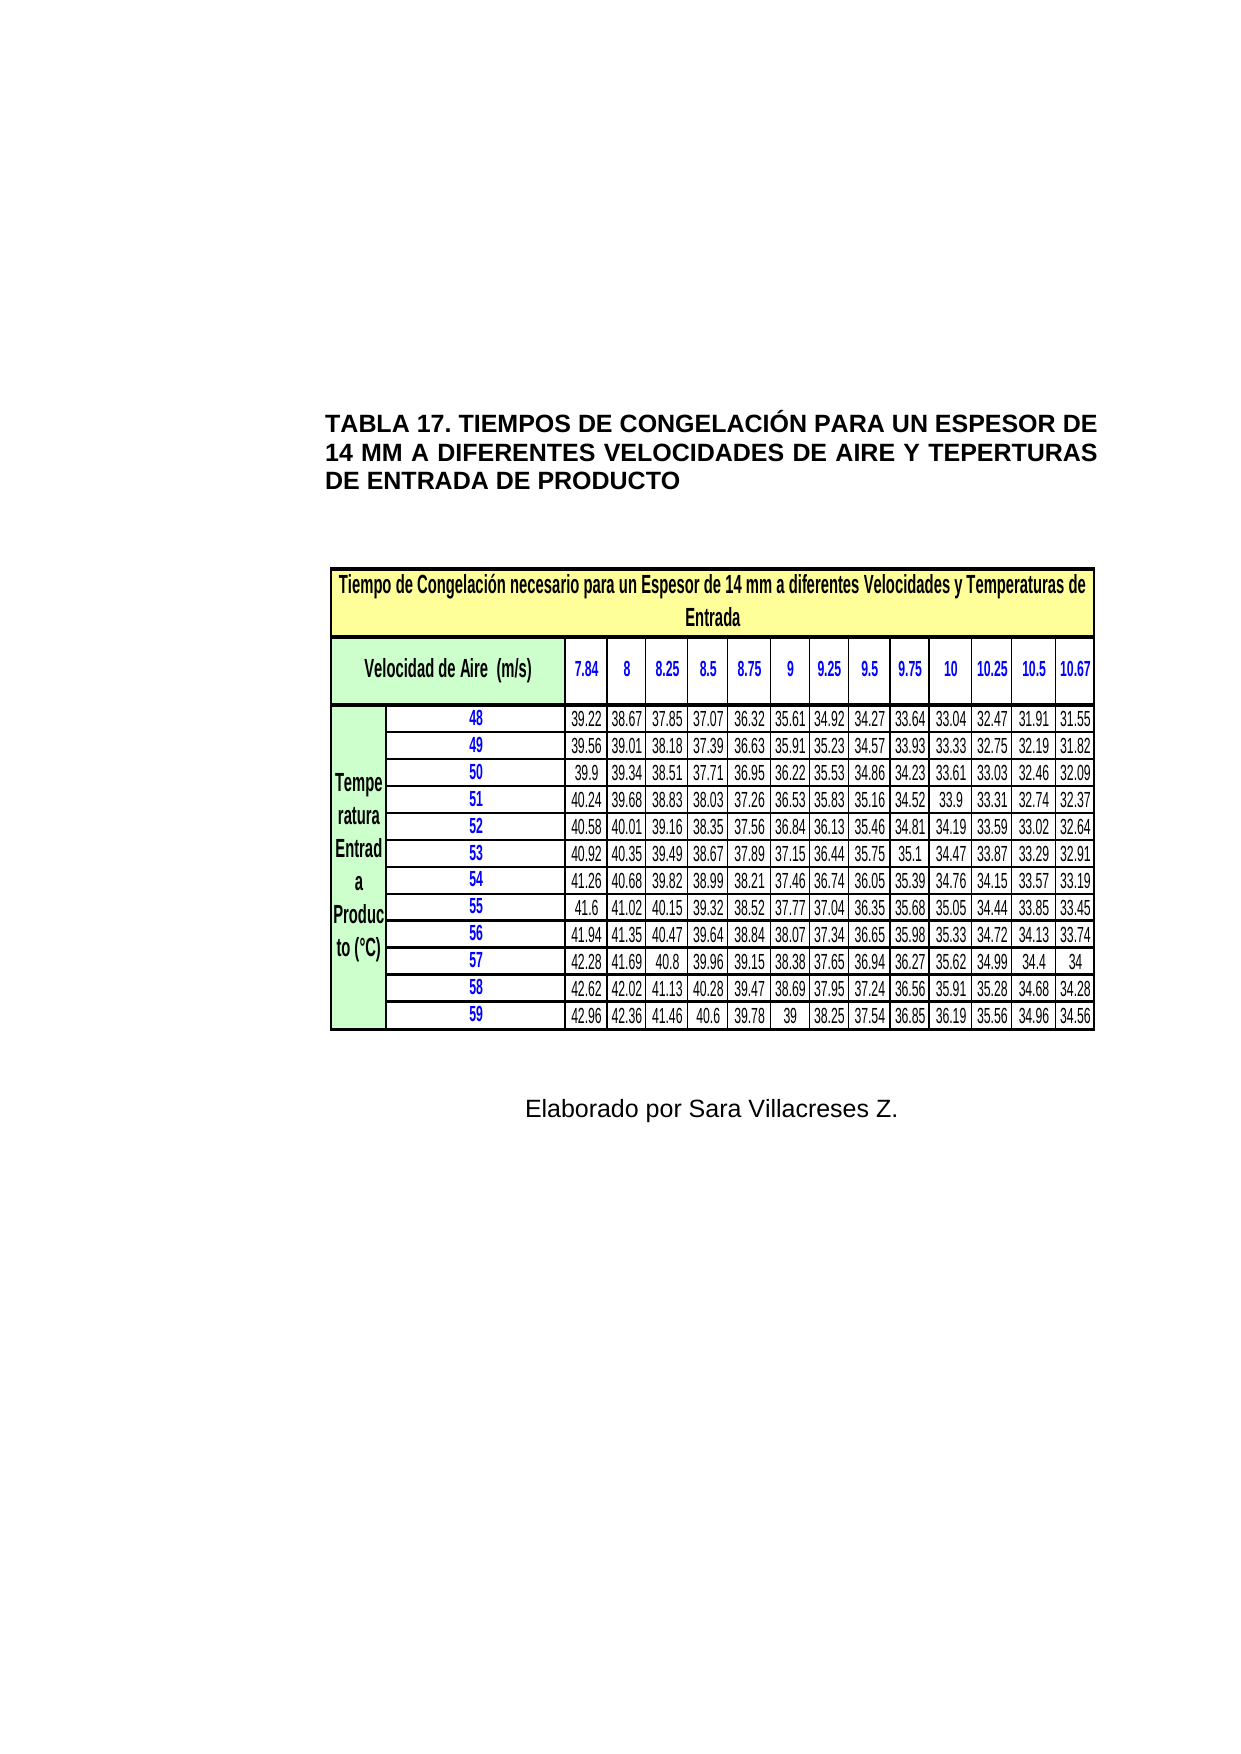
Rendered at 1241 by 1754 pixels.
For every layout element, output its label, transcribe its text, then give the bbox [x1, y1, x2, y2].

text TABLA 17. TIEMPOS DE CONGELACIÓN PARA UN ESPESOR DE 14 MM A DIFERENTES VELOCIDADES DE AIRE Y TEPERTURAS DE ENTRADA DE PRODUCTO [325, 409, 1098, 495]
text Elaborado por Sara Villacreses Z. [325, 1094, 1098, 1123]
